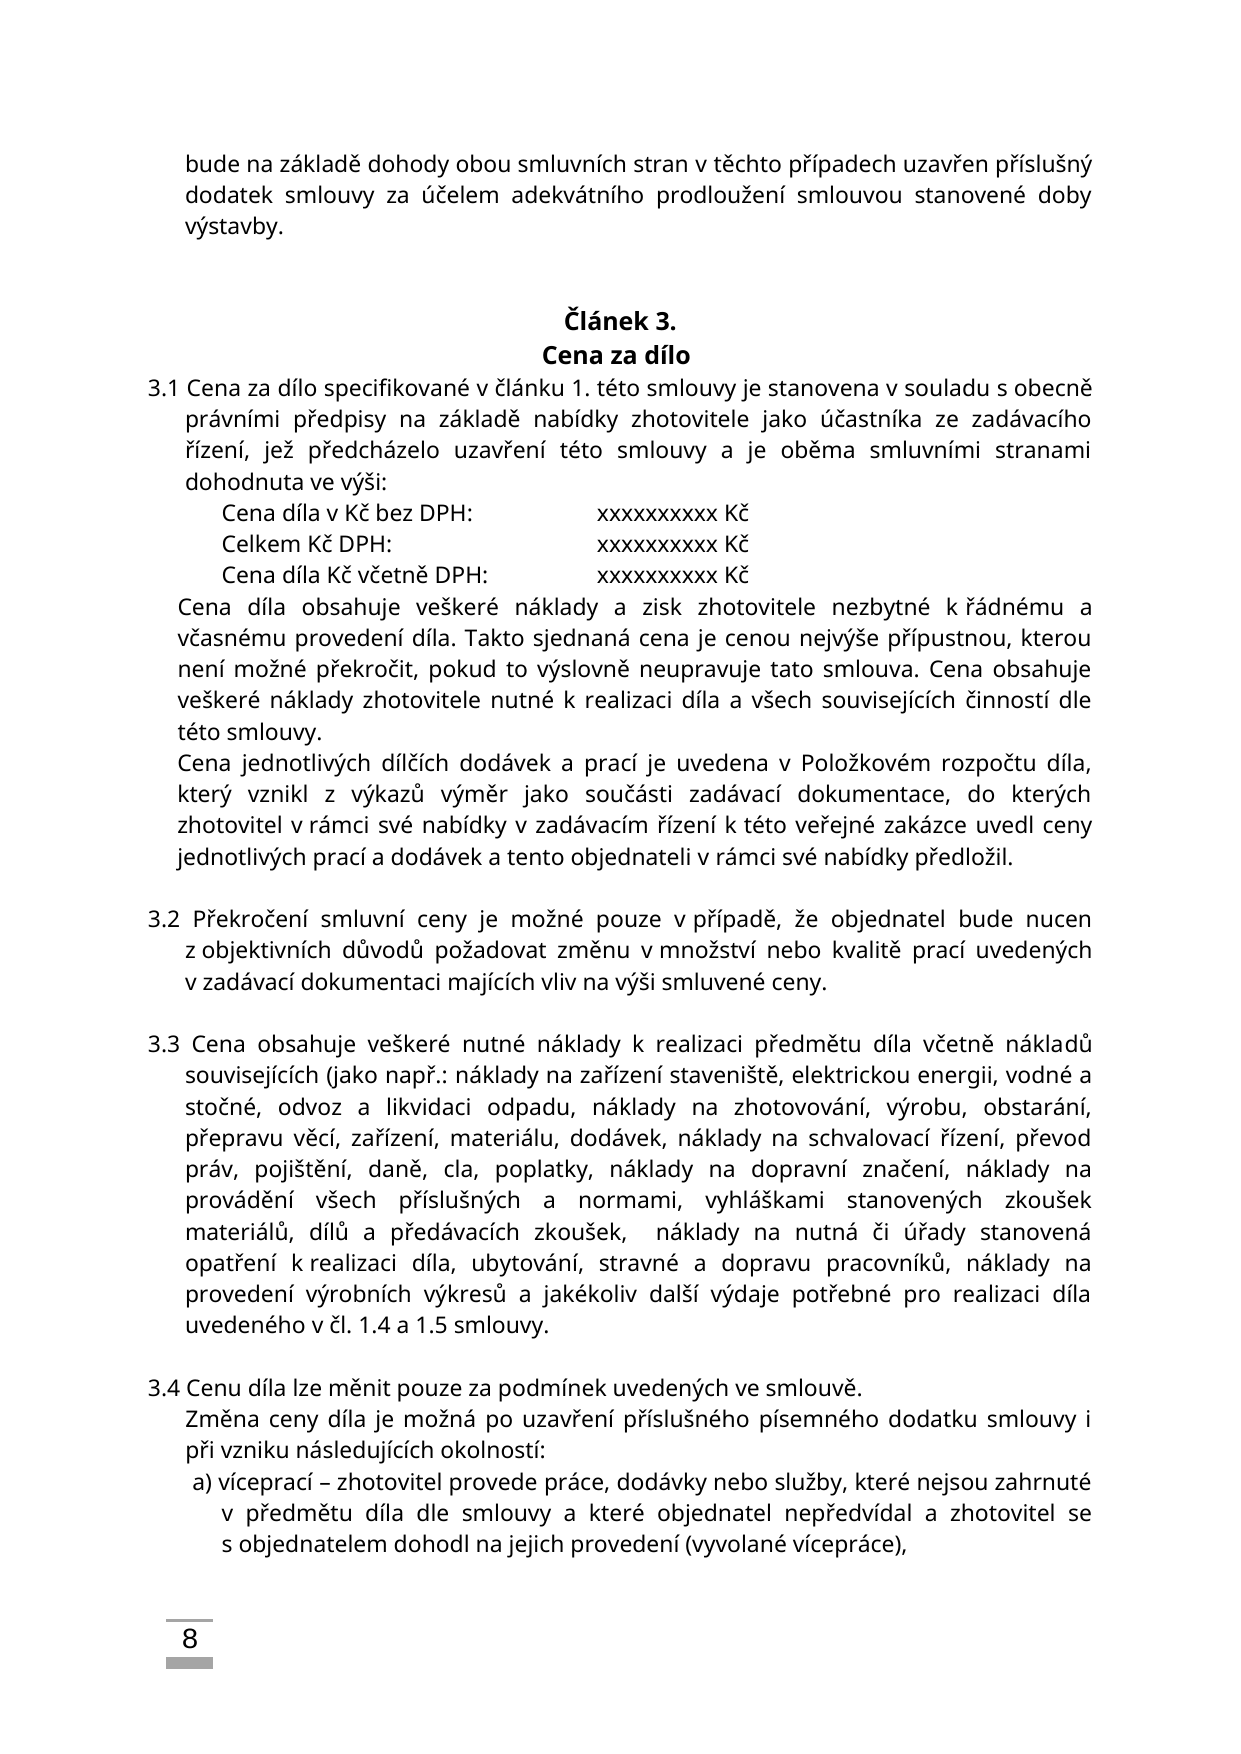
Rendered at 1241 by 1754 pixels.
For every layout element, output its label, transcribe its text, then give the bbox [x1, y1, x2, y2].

text 3.4 Cenu díla lze měnit pouze za podmínek uvedených ve smlouvě. [148, 1372, 1093, 1403]
text Cena díla obsahuje veškeré náklady a zisk zhotovitele nezbytné k řádnému a včasnému provedení díla. Takto sjednaná cena je cenou nejvýše přípustnou, kterou není možné překročit, pokud to výslovně neupravuje tato smlouva. Cena obsahuje veškeré náklady zhotovitele nutné k realizaci díla a všech souvisejících činností dle této smlouvy. [177, 591, 1093, 747]
text 3.3 Cena obsahuje veškeré nutné náklady k realizaci předmětu díla včetně nákladů souvisejících (jako např.: náklady na zařízení staveniště, elektrickou energii, vodné a stočné, odvoz a likvidaci odpadu, náklady na zhotovování, výrobu, obstarání, přepravu věcí, zařízení, materiálu, dodávek, náklady na schvalovací řízení, převod práv, pojištění, daně, cla, poplatky, náklady na dopravní značení, náklady na provádění všech příslušných a normami, vyhláškami stanovených zkoušek materiálů, dílů a předávacích zkoušek, náklady na nutná či úřady stanovená opatření k realizaci díla, ubytování, stravné a dopravu pracovníků, náklady na provedení výrobních výkresů a jakékoliv další výdaje potřebné pro realizaci díla uvedeného v čl. 1.4 a 1.5 smlouvy. [148, 1028, 1093, 1341]
text Celkem Kč DPH: xxxxxxxxxx Kč [148, 528, 1093, 559]
text a) víceprací – zhotovitel provede práce, dodávky nebo služby, které nejsou zahrnuté v předmětu díla dle smlouvy a které objednatel nepředvídal a zhotovitel se s objednatelem dohodl na jejich provedení (vyvolané vícepráce), [192, 1466, 1093, 1559]
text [148, 148, 1093, 241]
text 3.2 Překročení smluvní ceny je možné pouze v případě, že objednatel bude nucen z objektivních důvodů požadovat změnu v množství nebo kvalitě prací uvedených v zadávací dokumentaci majících vliv na výši smluvené ceny. [148, 903, 1093, 997]
text 3.1 Cena za dílo specifikované v článku 1. této smlouvy je stanovena v souladu s obecně právními předpisy na základě nabídky zhotovitele jako účastníka ze zadávacího řízení, jež předcházelo uzavření této smlouvy a je oběma smluvními stranami dohodnuta ve výši: [148, 372, 1093, 497]
text Cena díla Kč včetně DPH: xxxxxxxxxx Kč [148, 559, 1093, 591]
text Změna ceny díla je možná po uzavření příslušného písemného dodatku smlouvy i při vzniku následujících okolností: [185, 1403, 1093, 1466]
text Cena za dílo [139, 338, 1093, 372]
text Cena jednotlivých dílčích dodávek a prací je uvedena v Položkovém rozpočtu díla, který vznikl z výkazů výměr jako součásti zadávací dokumentace, do kterých zhotovitel v rámci své nabídky v zadávacím řízení k této veřejné zakázce uvedl ceny jednotlivých prací a dodávek a tento objednateli v rámci své nabídky předložil. [177, 747, 1093, 872]
text Článek 3. [148, 304, 1093, 338]
text Cena díla v Kč bez DPH: xxxxxxxxxx Kč [148, 497, 1093, 528]
